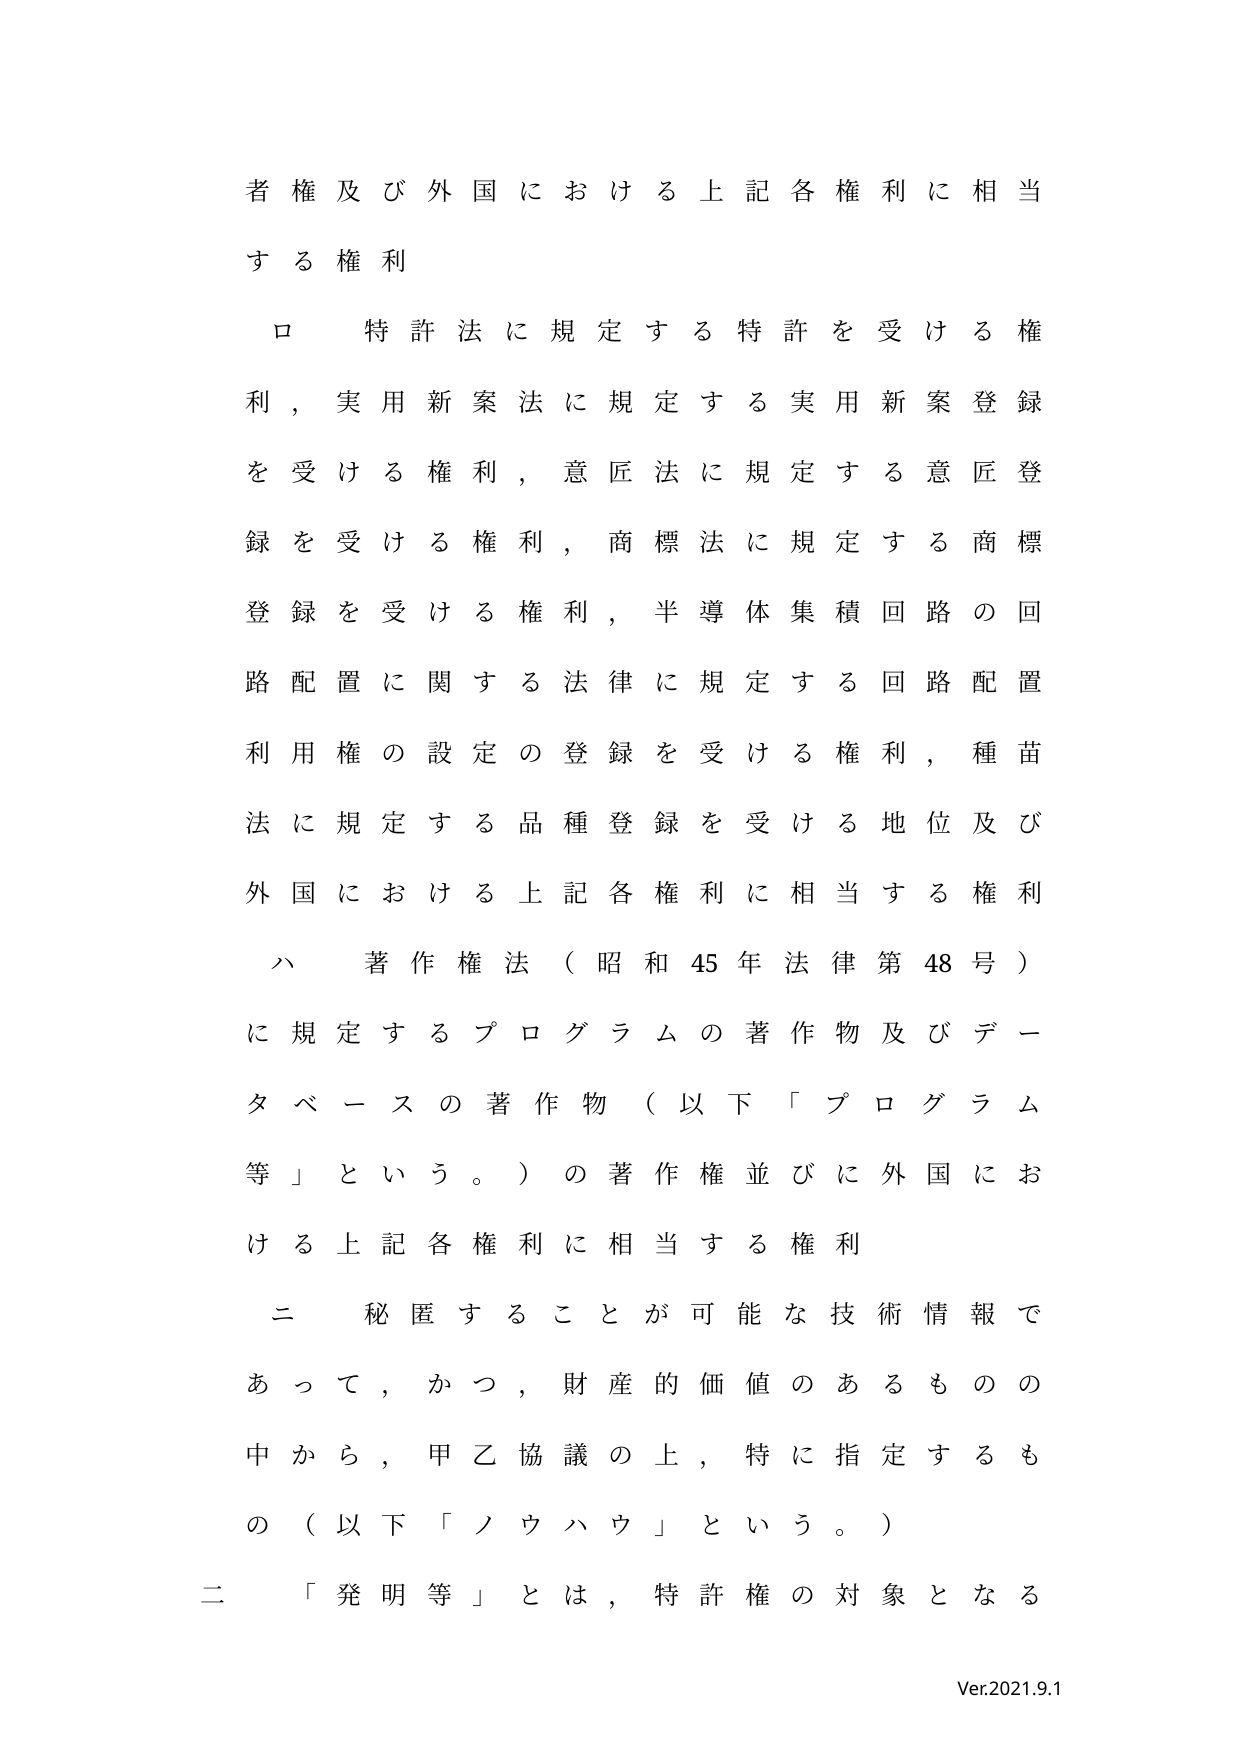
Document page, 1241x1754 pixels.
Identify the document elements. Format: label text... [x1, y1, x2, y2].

text ロ 特許法に規定する特許を受ける権利，実用新案法に規定する実用新案登録を受ける権利，意匠法に規定する意匠登録を受ける権利，商標法に規定する商標登録を受ける権利，半導体集積回路の回路配置に関する法律に規定する回路配置利用権の設定の登録を受ける権利，種苗法に規定する品種登録を受ける地位及び外国における上記各権利に相当する権利 [177, 295, 1063, 927]
text ニ 秘匿することが可能な技術情報であって，かつ，財産的価値のあるものの中から，甲乙協議の上，特に指定するもの（以下「ノウハウ」という。） [177, 1278, 1063, 1559]
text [177, 154, 1063, 295]
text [200, 1559, 1063, 1629]
text ハ 著作権法（昭和45年法律第48号）に規定するプログラムの著作物及びデータベースの著作物（以下「プログラム等」という。）の著作権並びに外国における上記各権利に相当する権利 [177, 927, 1063, 1278]
